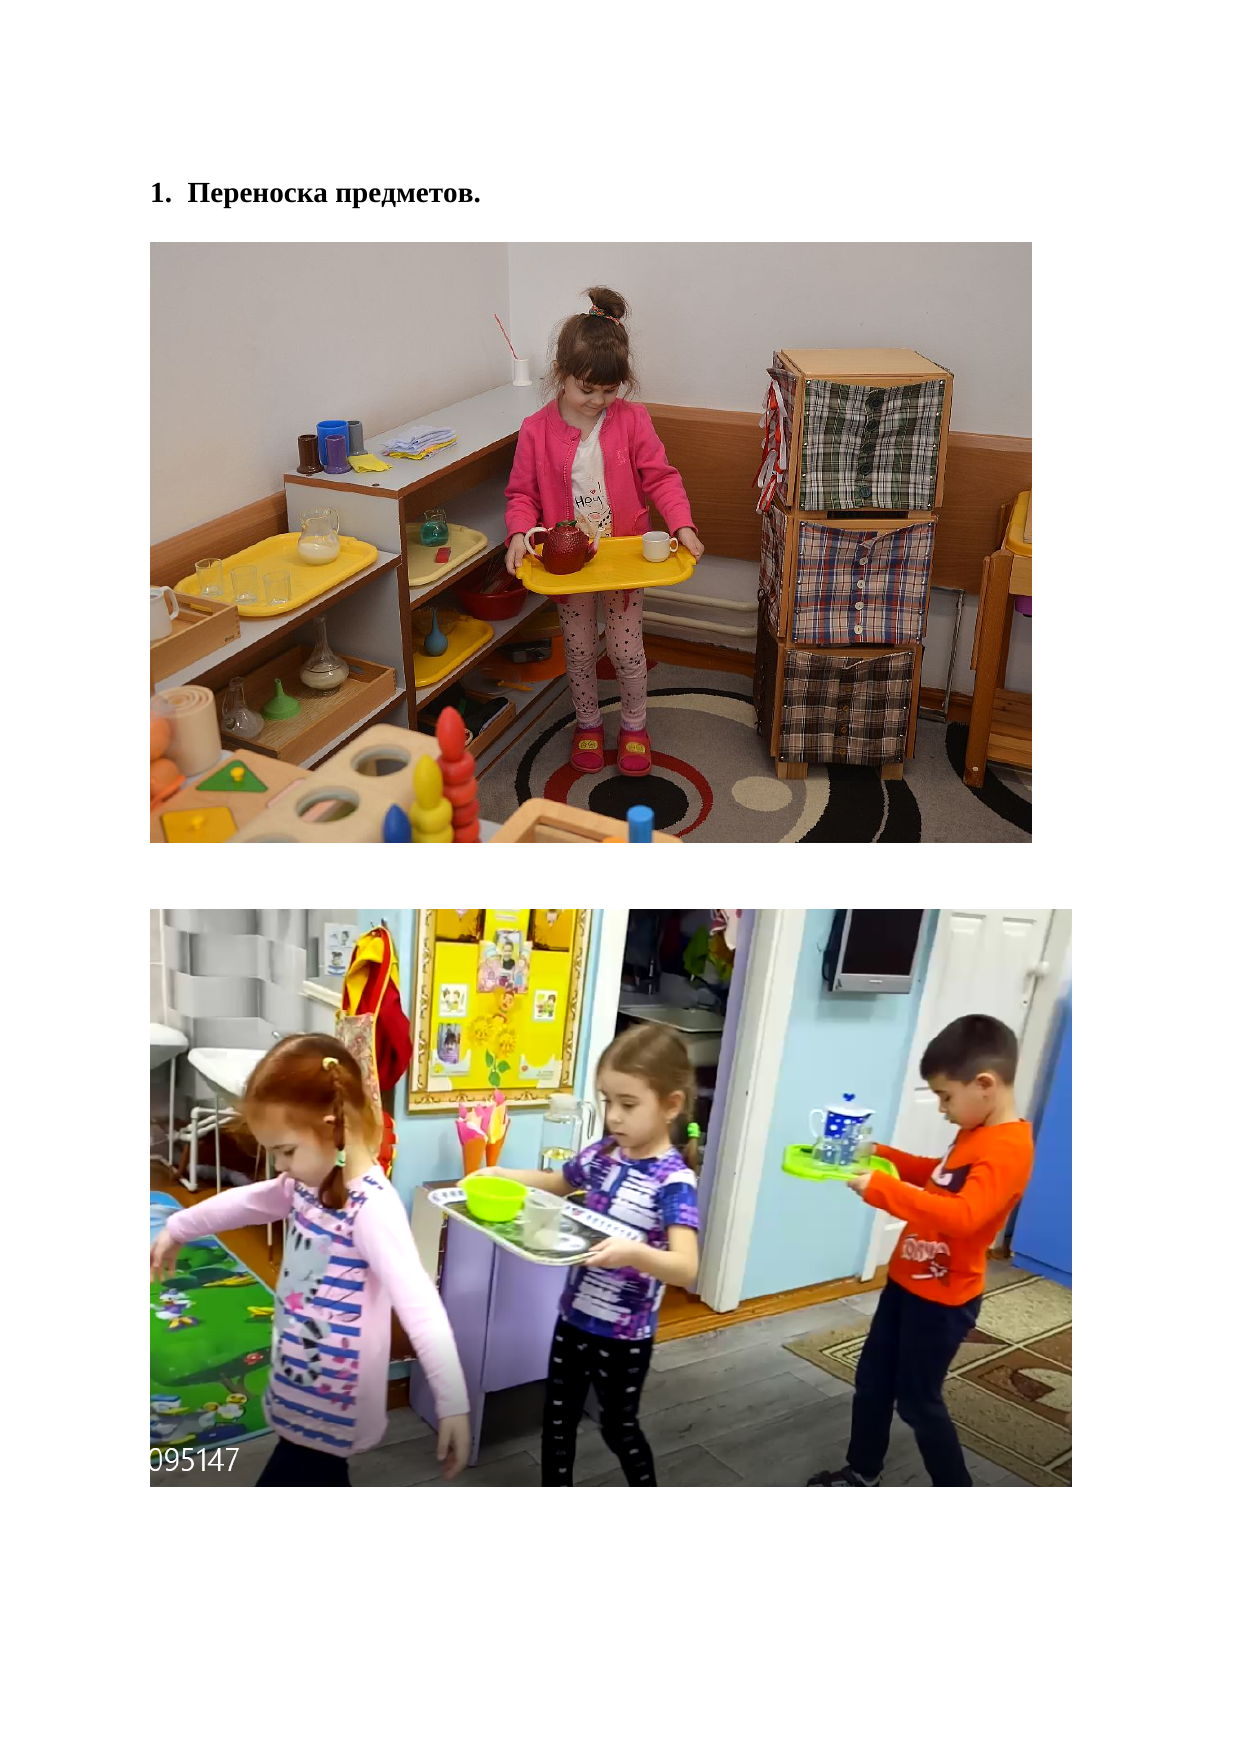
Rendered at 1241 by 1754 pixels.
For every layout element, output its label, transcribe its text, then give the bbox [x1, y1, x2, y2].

picture [150, 909, 1072, 1487]
list Переноска предметов. [150, 176, 1142, 209]
picture [150, 242, 1032, 843]
